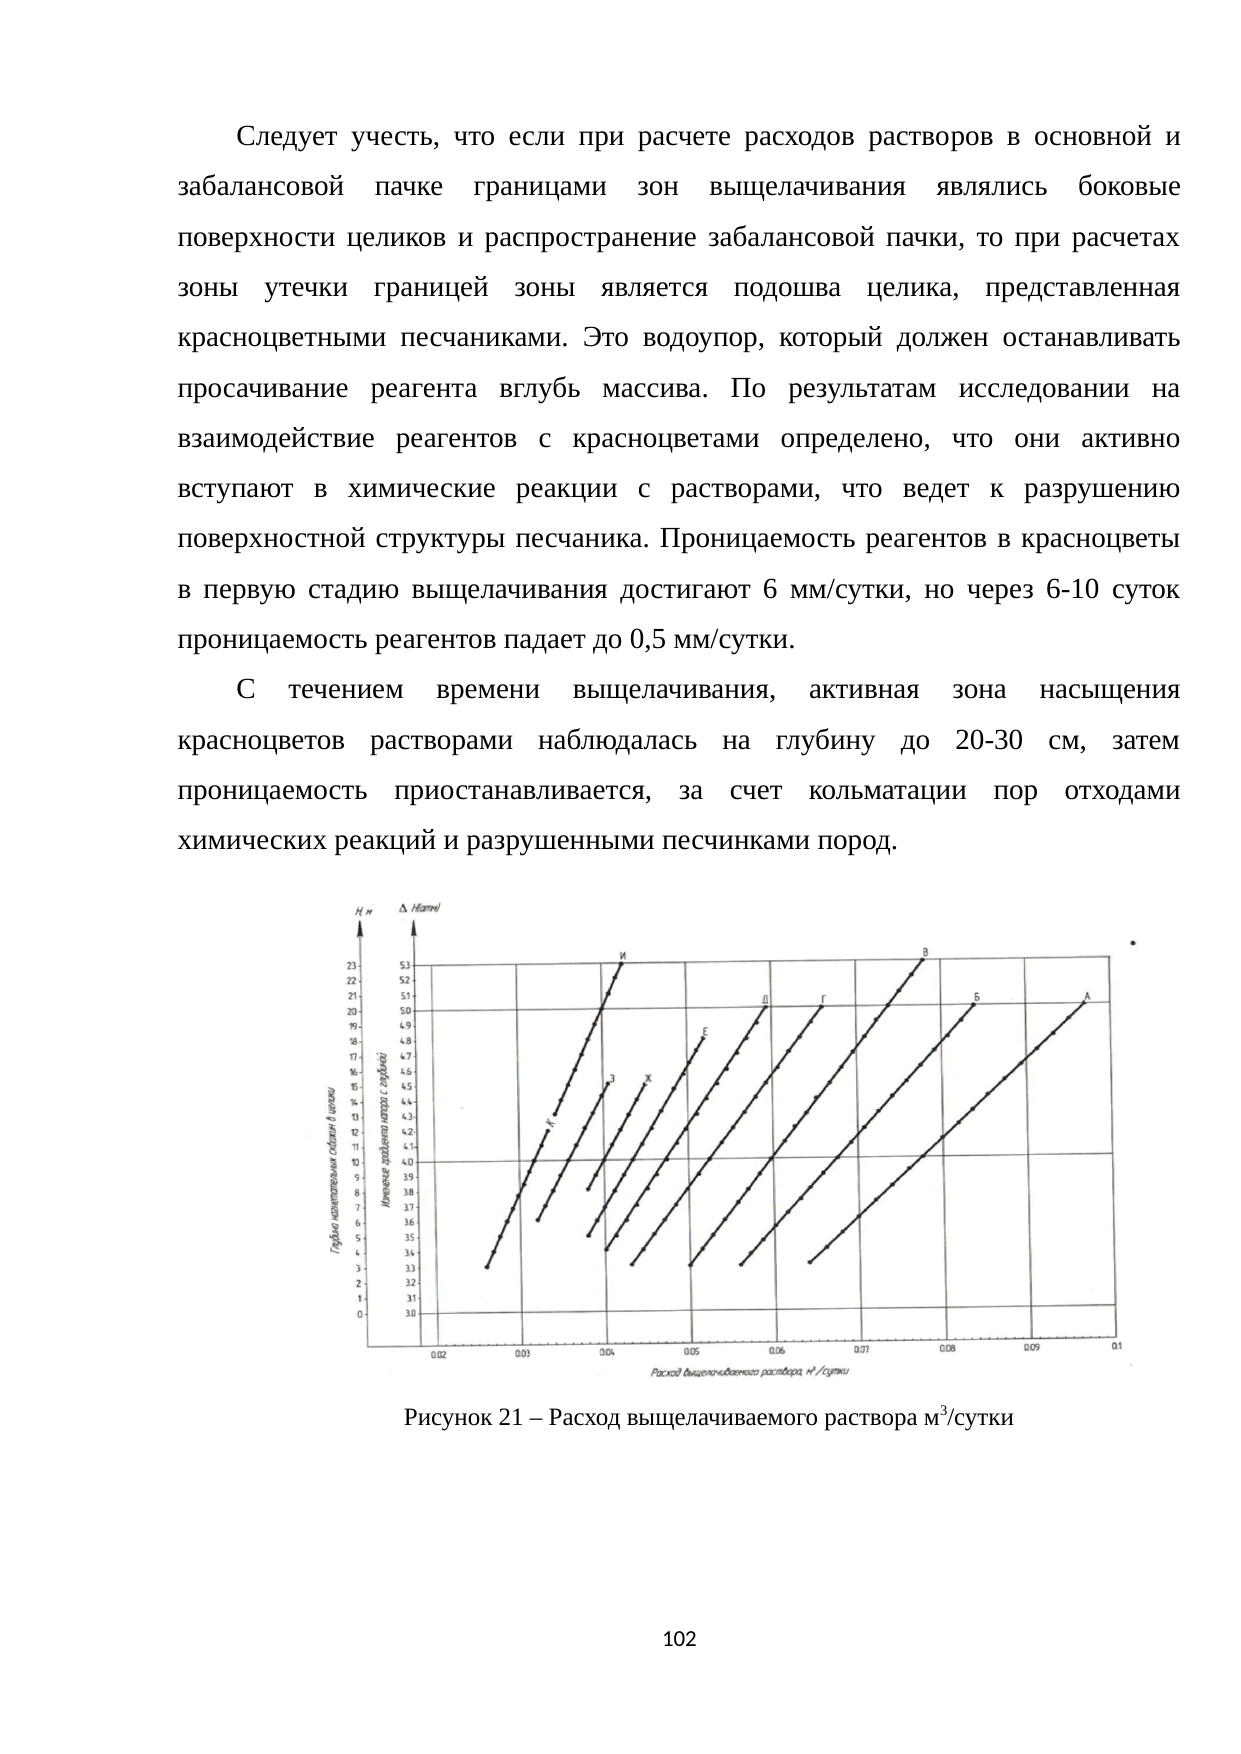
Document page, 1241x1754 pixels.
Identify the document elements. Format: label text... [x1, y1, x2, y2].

picture [307, 878, 1140, 1389]
text Следует учесть, что если при расчете расходов растворов в основной и забалансовой пачке границами зон выщелачивания являлись боковые поверхности целиков и распространение забалансовой пачки, то при расчетах зоны утечки границей зоны является подошва целика, представленная красноцветными песчаниками. Это водоупор, который должен останавливать просачивание реагента вглубь массива. По результатам исследовании на взаимодействие реагентов с красноцветами определено, что они активно вступают в химические реакции с растворами, что ведет к разрушению поверхностной структуры песчаника. Проницаемость реагентов в красноцветы в первую стадию выщелачивания достигают 6 мм/сутки, но через 6-10 суток проницаемость реагентов падает до 0,5 мм/сутки. [177, 118, 1181, 655]
text С течением времени выщелачивания, активная зона насыщения красноцветов растворами наблюдалась на глубину до 20-30 см, затем проницаемость приостанавливается, за счет кольматации пор отходами химических реакций и разрушенными песчинками пород. [177, 672, 1181, 856]
text Рисунок 21 – Расход выщелачиваемого раствора м3/сутки [177, 1402, 1181, 1431]
